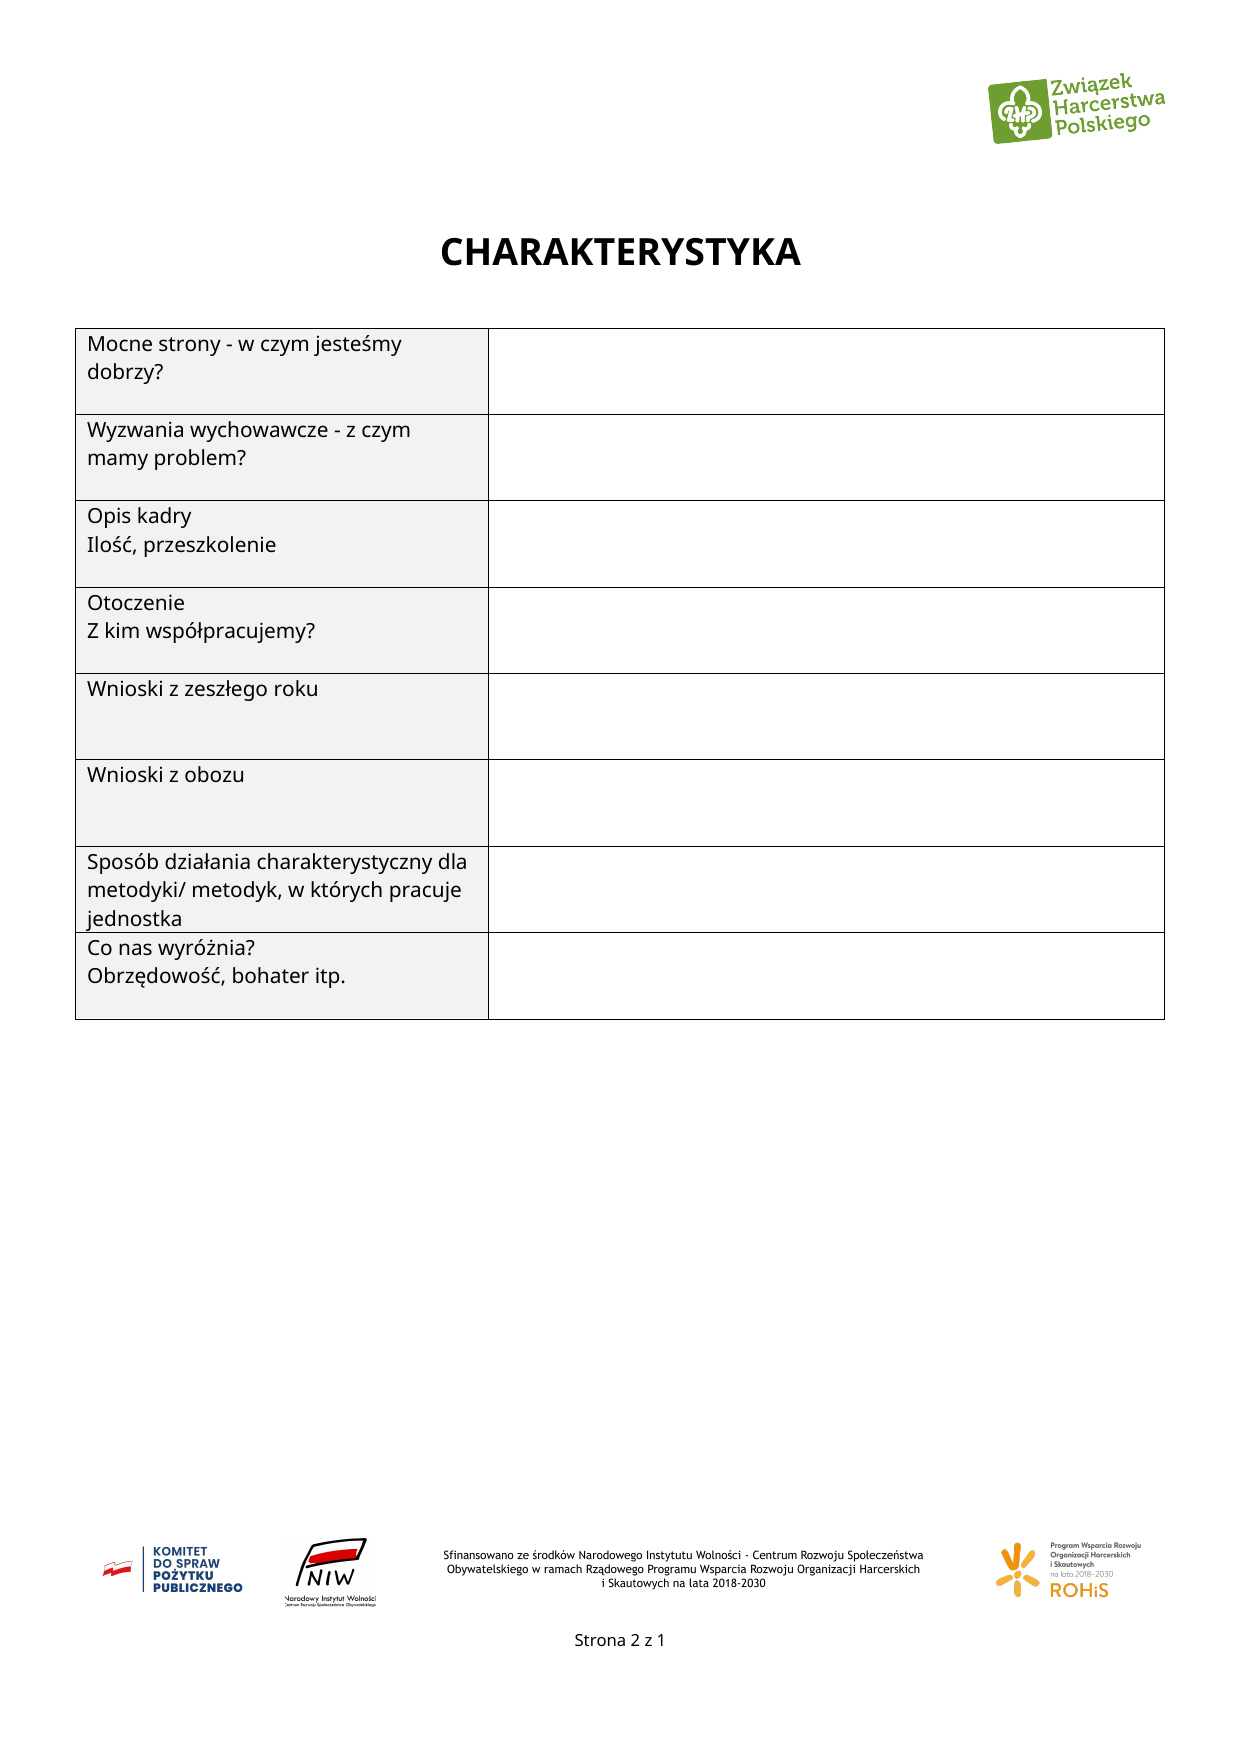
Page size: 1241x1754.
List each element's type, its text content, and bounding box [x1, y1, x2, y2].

table_cell Sposób działania charakterystyczny dla metodyki/ metodyk, w których pracuje jednostka [76, 847, 488, 932]
table_cell Wyzwania wychowawcze - z czym mamy problem? [76, 415, 488, 500]
picture [437, 1536, 930, 1607]
table_cell Opis kadry Ilość, przeszkolenie [76, 501, 488, 587]
table_cell Co nas wyróżnia? Obrzędowość, bohater itp. [76, 933, 488, 1018]
table_cell [489, 760, 1164, 846]
table_cell [489, 501, 1164, 587]
table_cell [489, 415, 1164, 500]
picture [95, 1534, 246, 1607]
table_header Mocne strony - w czym jesteśmy dobrzy? [76, 329, 488, 414]
table_cell Wnioski z zeszłego roku [76, 674, 488, 759]
table_cell [489, 933, 1164, 1018]
table_header [489, 329, 1164, 414]
table_cell Wnioski z obozu [76, 760, 488, 846]
picture [992, 1537, 1145, 1607]
table_cell Otoczenie Z kim współpracujemy? [76, 588, 488, 673]
table_cell [489, 588, 1164, 673]
table_cell [489, 674, 1164, 759]
subtitle CHARAKTERYSTYKA [75, 225, 1165, 276]
picture [285, 1538, 376, 1607]
table_cell [489, 847, 1164, 932]
picture [988, 73, 1166, 144]
